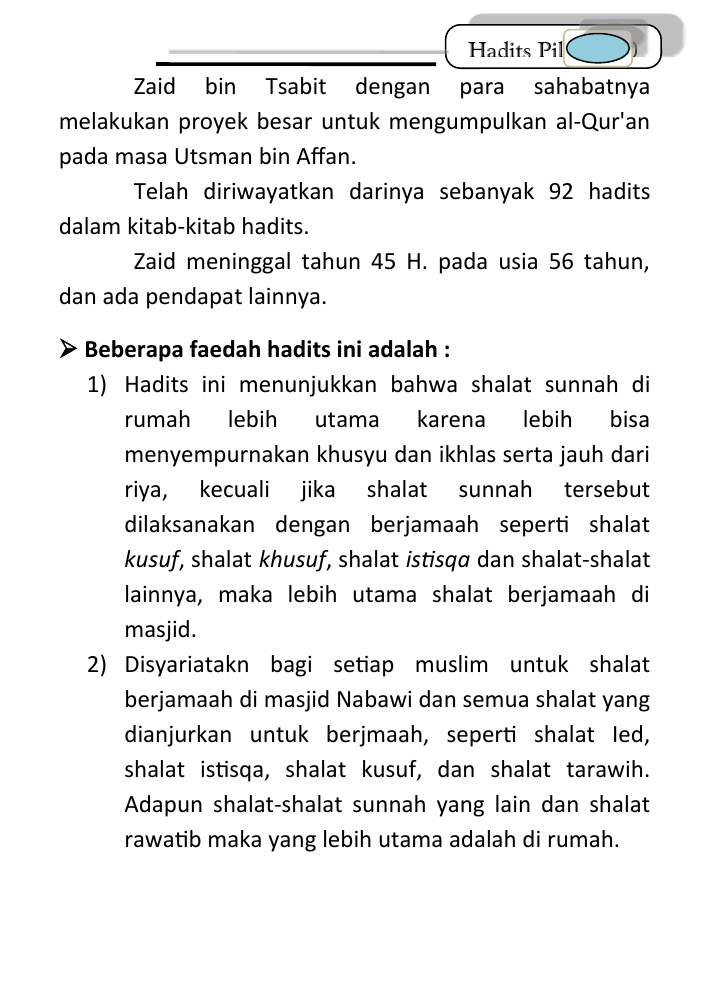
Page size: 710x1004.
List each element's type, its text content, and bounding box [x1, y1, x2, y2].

list Disyariatakn bagi setiap muslim untuk shalat berjamaah di masjid Nabawi dan semua shalat yang dianjurkan untuk berjmaah, seperti shalat Ied, shalat istisqa, shalat kusuf, dan shalat tarawih. Adapun shalat-shalat sunnah yang lain dan shalat rawatib maka yang lebih utama adalah di rumah. [87, 648, 651, 853]
text Telah diriwayatkan darinya sebanyak 92 hadits dalam kitab-kitab hadits. [58, 175, 651, 241]
text Beberapa faedah hadits ini adalah : [58, 333, 651, 363]
list Hadits ini menunjukkan bahwa shalat sunnah di rumah lebih utama karena lebih bisa menyempurnakan khusyu dan ikhlas serta jauh dari riya, kecuali jika shalat sunnah tersebut dilaksanakan dengan berjamaah seperti shalat kusuf, shalat khusuf, shalat istisqa dan shalat-shalat lainnya, maka lebih utama shalat berjamaah di masjid. [87, 368, 651, 643]
text Zaid meninggal tahun 45 H. pada usia 56 tahun, dan ada pendapat lainnya. [58, 245, 651, 311]
text Zaid bin Tsabit dengan para sahabatnya melakukan proyek besar untuk mengumpulkan al-Qur'an pada masa Utsman bin Affan. [58, 70, 651, 171]
